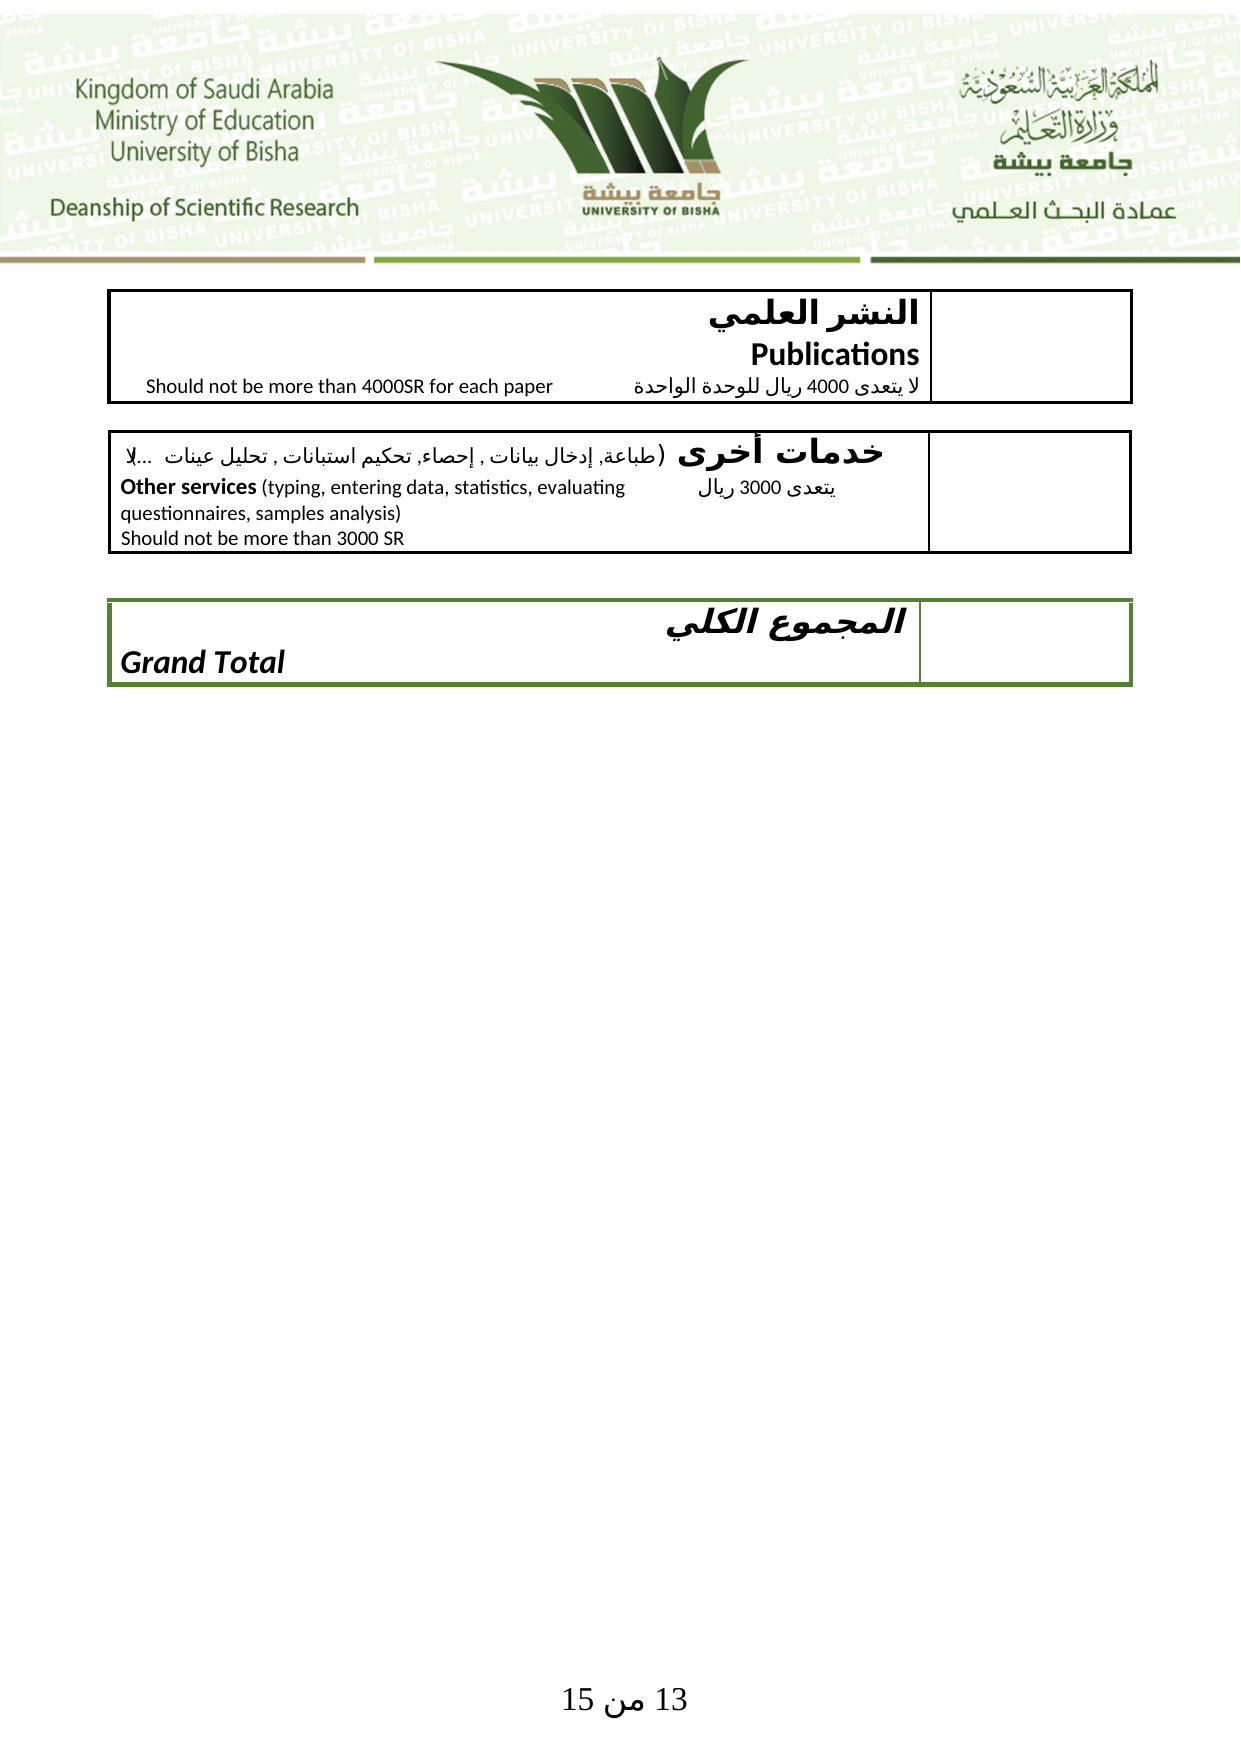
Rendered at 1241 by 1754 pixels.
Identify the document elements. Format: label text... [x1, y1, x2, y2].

table_header [921, 602, 1131, 682]
table_header النشر العلمي Publications لا يتعدى 4000 ريال للوحدة الواحدة Should not be more than 4000SR for each paper [111, 292, 930, 401]
table_header [930, 433, 1129, 551]
picture [0, 14, 1240, 272]
table_header [932, 292, 1130, 401]
table_header المجموع الكلي Grand Total [112, 602, 919, 682]
table_header خدمات أخرى (طباعة, إدخال بيانات , إحصاء, تحكيم استبانات , تحليل عينات...) لا يتعدى 3000 ريال Other services (typing, entering data, statistics, evaluating questionnaires, samples analysis) Should not be more than 3000 SR [111, 433, 928, 551]
